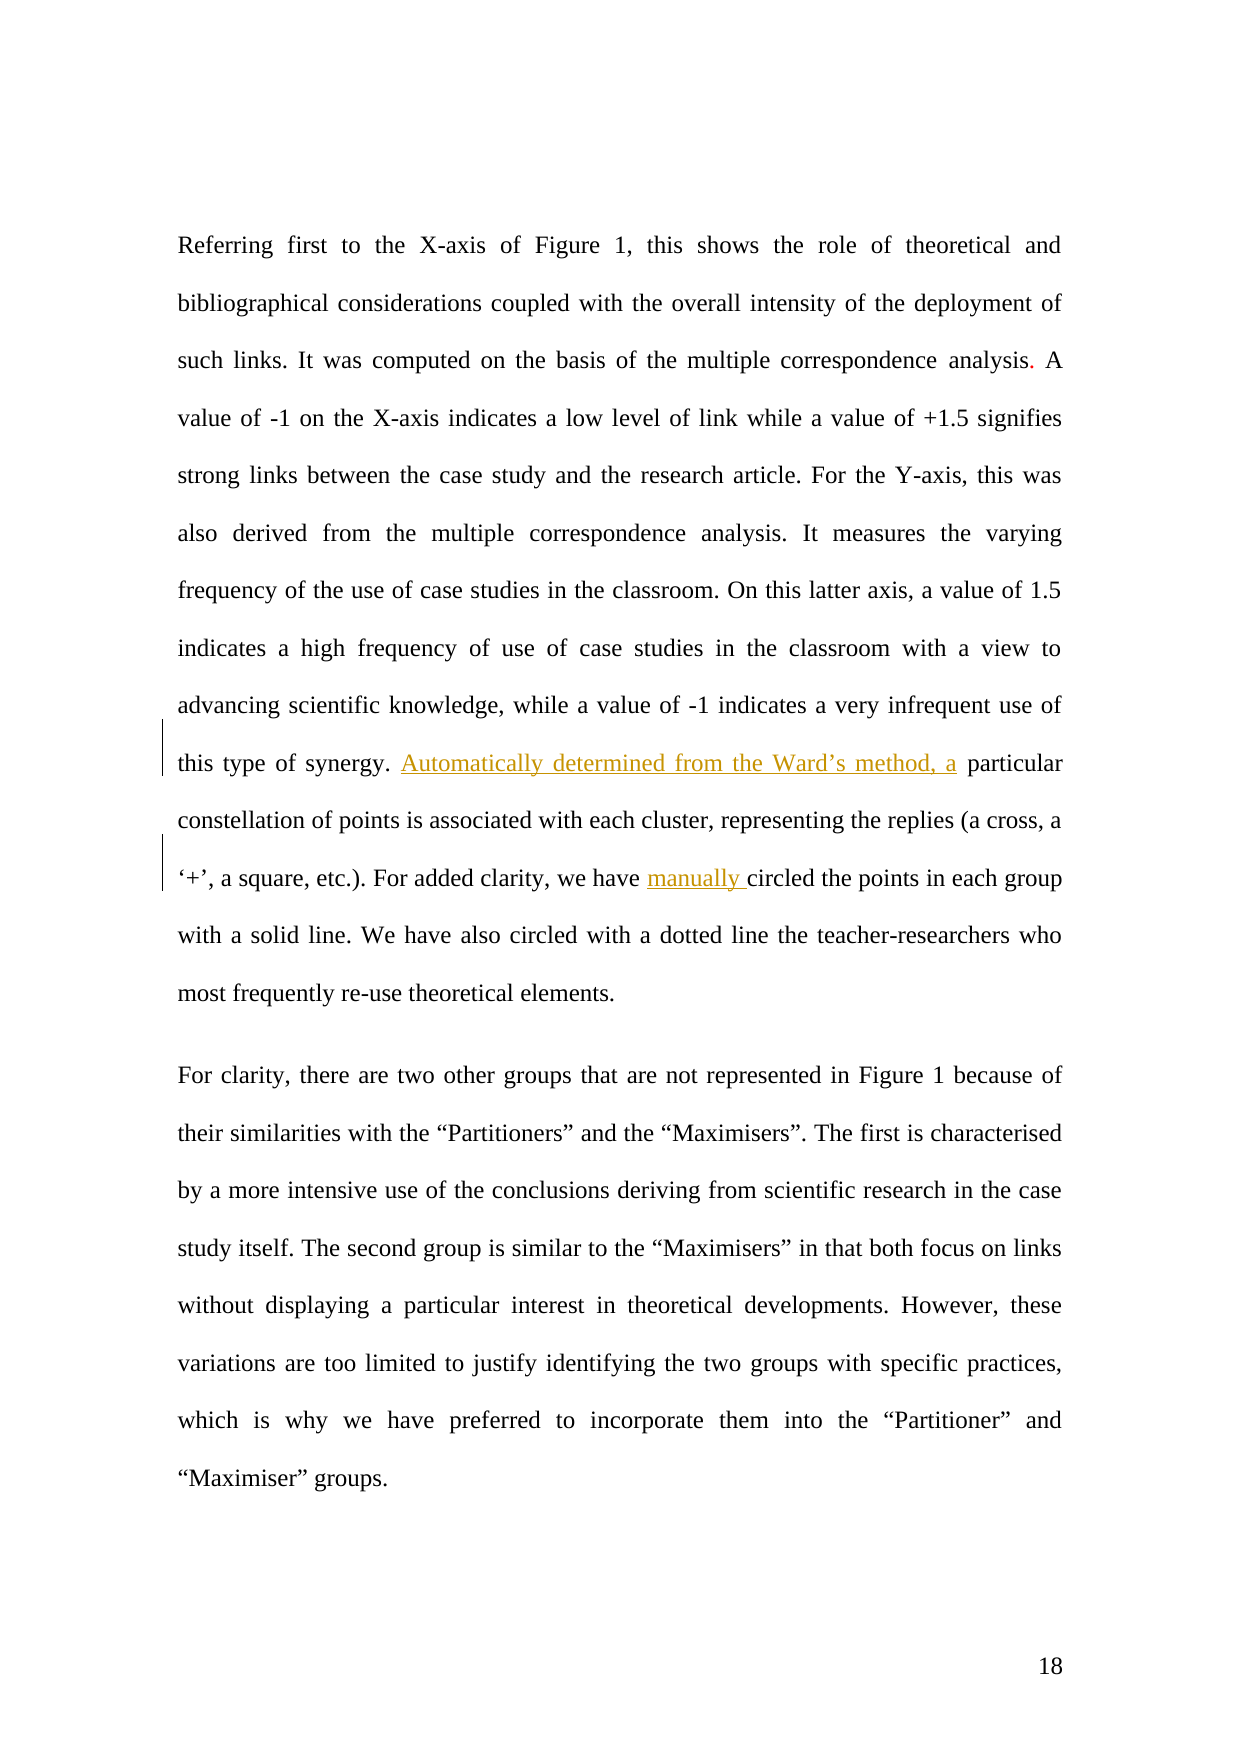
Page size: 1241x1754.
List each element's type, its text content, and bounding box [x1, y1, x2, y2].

text For clarity, there are two other groups that are not represented in Figure 1 because of their similarities with the “Partitioners” and the “Maximisers”. The first is characterised by a more intensive use of the conclusions deriving from scientific research in the case study itself. The second group is similar to the “Maximisers” in that both focus on links without displaying a particular interest in theoretical developments. However, these variations are too limited to justify identifying the two groups with specific practices, which is why we have preferred to incorporate them into the “Partitioner” and “Maximiser” groups. [177, 1060, 1063, 1491]
text Referring first to the X-axis of Figure 1, this shows the role of theoretical and bibliographical considerations coupled with the overall intensity of the deployment of such links. It was computed on the basis of the multiple correspondence analysis. A value of -1 on the X-axis indicates a low level of link while a value of +1.5 signifies strong links between the case study and the research article. For the Y-axis, this was also derived from the multiple correspondence analysis. It measures the varying frequency of the use of case studies in the classroom. On this latter axis, a value of 1.5 indicates a high frequency of use of case studies in the classroom with a view to advancing scientific knowledge, while a value of -1 indicates a very infrequent use of this type of synergy. particular constellation of points is associated with each cluster, representing the replies (a cross, a ‘+’, a square, etc.). For added clarity, we have circled the points in each group with a solid line. We have also circled with a dotted line the teacher-researchers who most frequently re-use theoretical elements. [177, 230, 1063, 1006]
